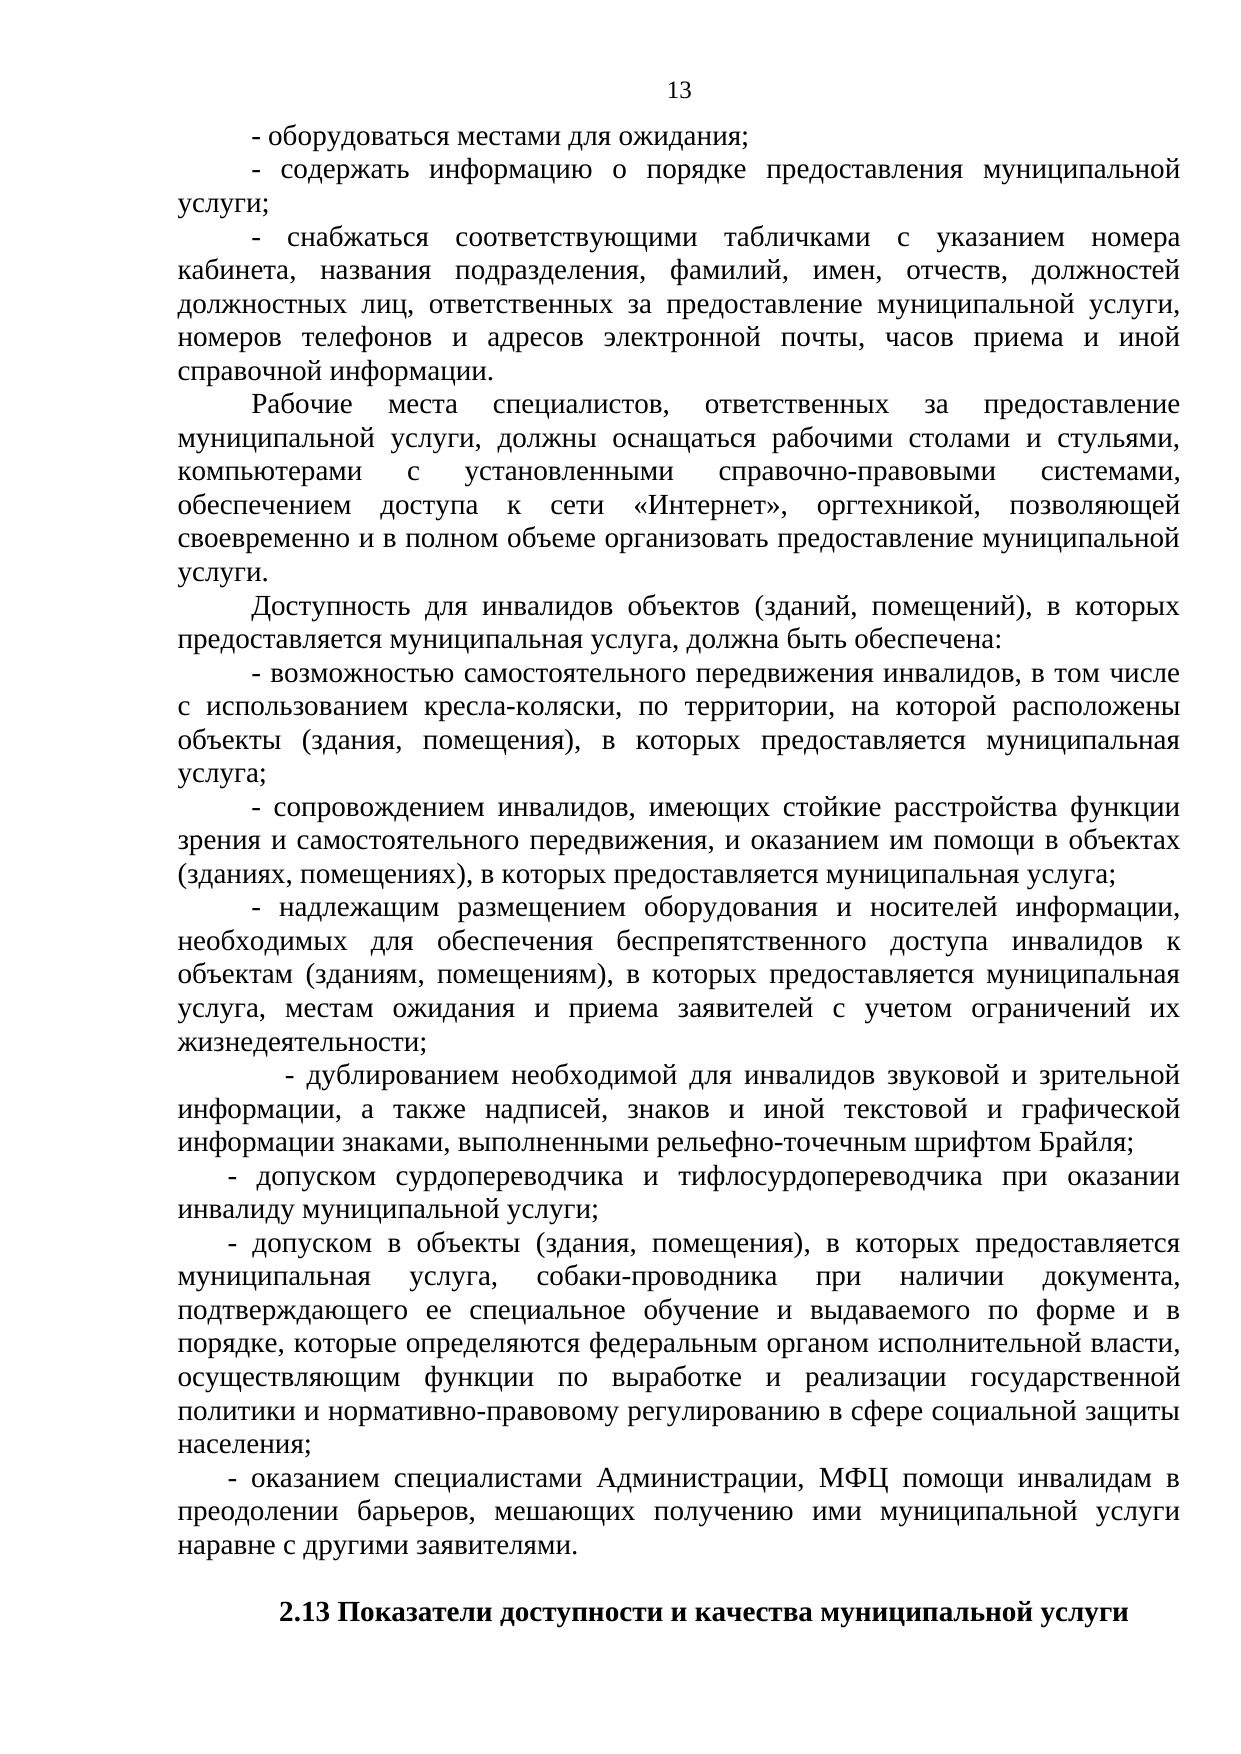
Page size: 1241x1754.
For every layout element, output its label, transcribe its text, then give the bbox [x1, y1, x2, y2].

text - допуском в объекты (здания, помещения), в которых предоставляется муниципальная услуга, собаки-проводника при наличии документа, подтверждающего ее специальное обучение и выдаваемого по форме и в порядке, которые определяются федеральным органом исполнительной власти, осуществляющим функции по выработке и реализации государственной политики и нормативно-правовому регулированию в сфере социальной защиты населения; [177, 1225, 1181, 1460]
text - сопровождением инвалидов, имеющих стойкие расстройства функции зрения и самостоятельного передвижения, и оказанием им помощи в объектах (зданиях, помещениях), в которых предоставляется муниципальная услуга; [177, 789, 1181, 889]
text Доступность для инвалидов объектов (зданий, помещений), в которых предоставляется муниципальная услуга, должна быть обеспечена: [177, 588, 1181, 655]
text - снабжаться соответствующими табличками с указанием номера кабинета, названия подразделения, фамилий, имен, отчеств, должностей должностных лиц, ответственных за предоставление муниципальной услуги, номеров телефонов и адресов электронной почты, часов приема и иной справочной информации. [177, 219, 1181, 386]
text - оборудоваться местами для ожидания; [177, 118, 1181, 152]
text - оказанием специалистами Администрации, МФЦ помощи инвалидам в преодолении барьеров, мешающих получению ими муниципальной услуги наравне с другими заявителями. [177, 1460, 1181, 1560]
text - допуском сурдопереводчика и тифлосурдопереводчика при оказании инвалиду муниципальной услуги; [177, 1158, 1181, 1225]
text Рабочие места специалистов, ответственных за предоставление муниципальной услуги, должны оснащаться рабочими столами и стульями, компьютерами с установленными справочно-правовыми системами, обеспечением доступа к сети «Интернет», оргтехникой, позволяющей своевременно и в полном объеме организовать предоставление муниципальной услуги. [177, 386, 1181, 588]
text - возможностью самостоятельного передвижения инвалидов, в том числе с использованием кресла-коляски, по территории, на которой расположены объекты (здания, помещения), в которых предоставляется муниципальная услуга; [177, 655, 1181, 789]
text 2.13 Показатели доступности и качества муниципальной услуги [177, 1594, 1181, 1627]
text - надлежащим размещением оборудования и носителей информации, необходимых для обеспечения беспрепятственного доступа инвалидов к объектам (зданиям, помещениям), в которых предоставляется муниципальная услуга, местам ожидания и приема заявителей с учетом ограничений их жизнедеятельности; - дублированием необходимой для инвалидов звуковой и зрительной информации, а также надписей, знаков и иной текстовой и графической информации знаками, выполненными рельефно-точечным шрифтом Брайля; [177, 889, 1181, 1158]
text - содержать информацию о порядке предоставления муниципальной услуги; [177, 152, 1181, 219]
